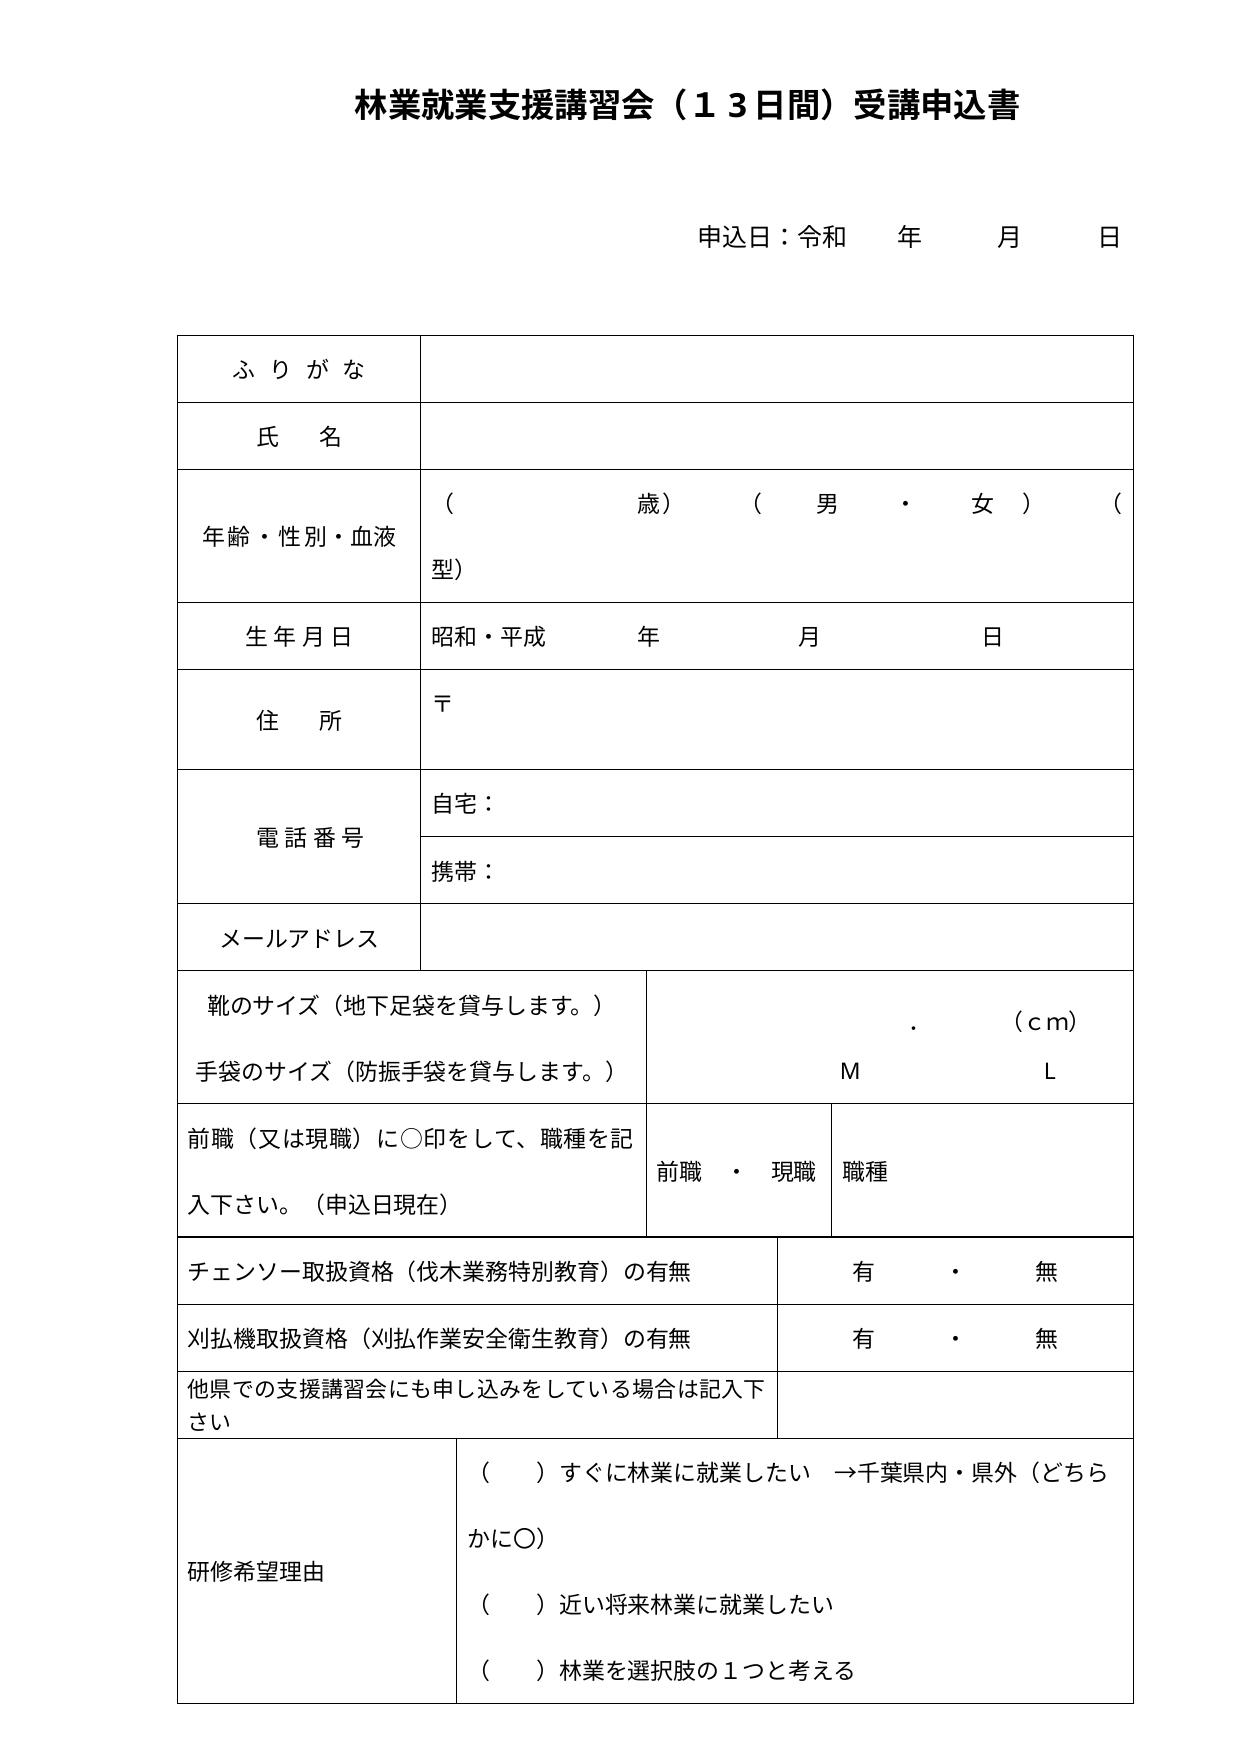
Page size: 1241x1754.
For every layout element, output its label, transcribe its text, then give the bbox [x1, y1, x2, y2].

table_cell 自宅： [421, 770, 1133, 836]
table_cell 前職（又は現職）に○印をして、職種を記入下さい。（申込日現在） [178, 1104, 646, 1236]
table_cell 生年月日 [178, 603, 420, 669]
table_cell チェンソー取扱資格（伐木業務特別教育）の有無 [178, 1238, 777, 1303]
table_cell 氏名 [178, 403, 420, 469]
table_cell 携帯： [421, 837, 1133, 903]
table_cell 研修希望理由 [178, 1439, 456, 1703]
table_cell 〒 [421, 670, 1133, 769]
table_cell 靴のサイズ（地下足袋を貸与します。） 手袋のサイズ（防振手袋を貸与します。） [178, 971, 646, 1103]
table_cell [457, 1439, 1133, 1703]
table_cell （ 歳） （ 男 ・ 女 ） （ 型） [421, 470, 1133, 602]
text 申込日：令和 年 月 日 [177, 202, 1122, 268]
table_cell 年齢・性別・血液 [178, 470, 420, 602]
table_cell ． （ｃｍ） M L [647, 971, 1133, 1103]
table_header [421, 336, 1133, 402]
table_cell [778, 1372, 1133, 1438]
table_cell メールアドレス [178, 904, 420, 970]
table_cell 昭和・平成 年 月 日 [421, 603, 1133, 669]
table_cell 住所 [178, 670, 420, 769]
table_cell 他県での支援講習会にも申し込みをしている場合は記入下さい [178, 1372, 777, 1438]
table_cell 前職 ・ 現職 [647, 1104, 831, 1236]
table_cell [421, 403, 1133, 469]
table_header ふりがな [178, 336, 420, 402]
table_cell [421, 904, 1133, 970]
table_cell 有 ・ 無 [778, 1238, 1133, 1303]
table_cell 刈払機取扱資格（刈払作業安全衛生教育）の有無 [178, 1305, 777, 1371]
table_cell 有 ・ 無 [778, 1305, 1133, 1371]
text 林業就業支援講習会（１3日間）受講申込書 [177, 70, 1122, 136]
table_cell 職種 [832, 1104, 1133, 1236]
table_cell 電話番号 [178, 770, 420, 903]
